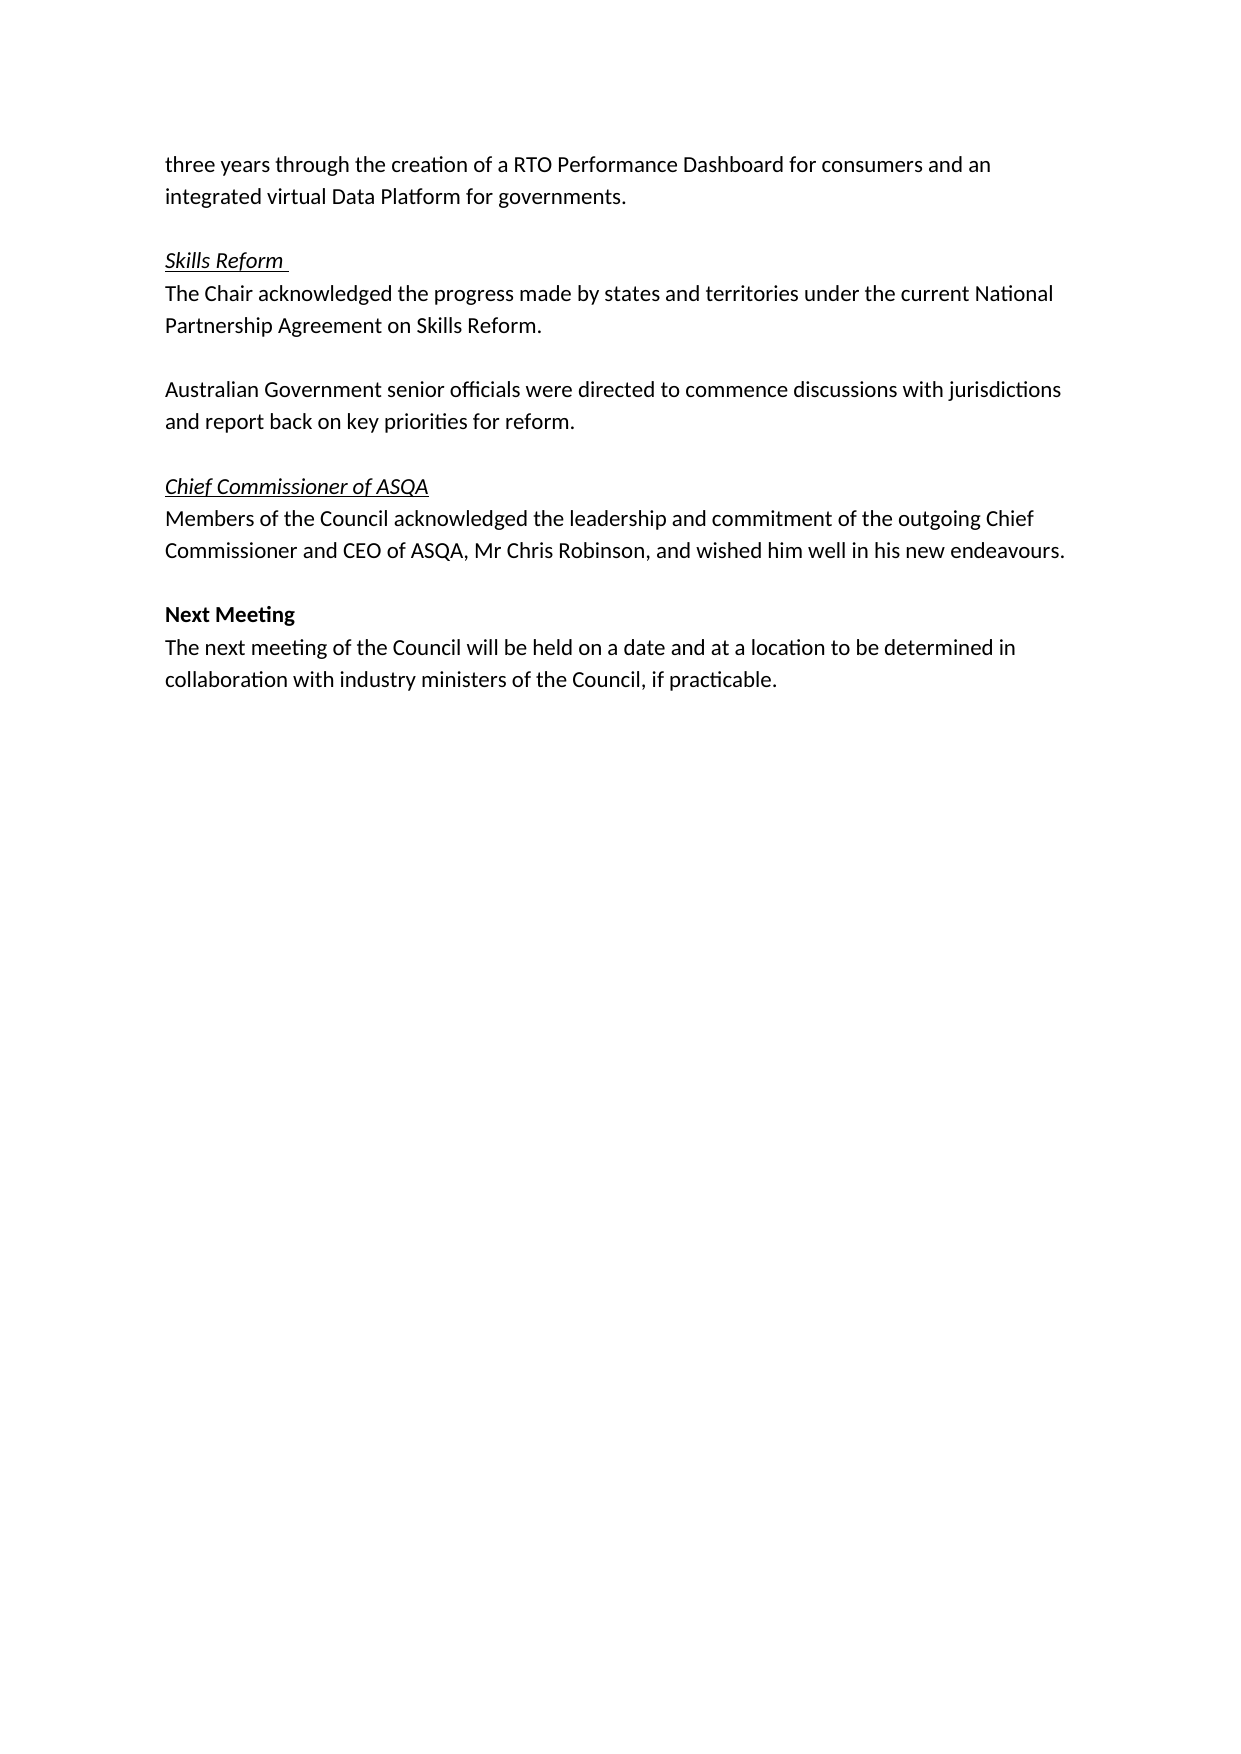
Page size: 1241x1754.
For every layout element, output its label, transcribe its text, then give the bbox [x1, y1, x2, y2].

text Next Meeting [160, 601, 1083, 629]
text Members of the Council acknowledged the leadership and commitment of the outgoing Chief Commissioner and CEO of ASQA, Mr Chris Robinson, and wished him well in his new endeavours. [165, 504, 1090, 564]
text Australian Government senior officials were directed to commence discussions with jurisdictions and report back on key priorities for reform. [165, 375, 1090, 436]
text The next meeting of the Council will be held on a date and at a location to be determined in collaboration with industry ministers of the Council, if practicable. [165, 633, 1090, 693]
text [165, 150, 1090, 210]
text Skills Reform [165, 247, 1090, 274]
text Chief Commissioner of ASQA [165, 472, 1090, 500]
text The Chair acknowledged the progress made by states and territories under the current National Partnership Agreement on Skills Reform. [165, 279, 1090, 339]
